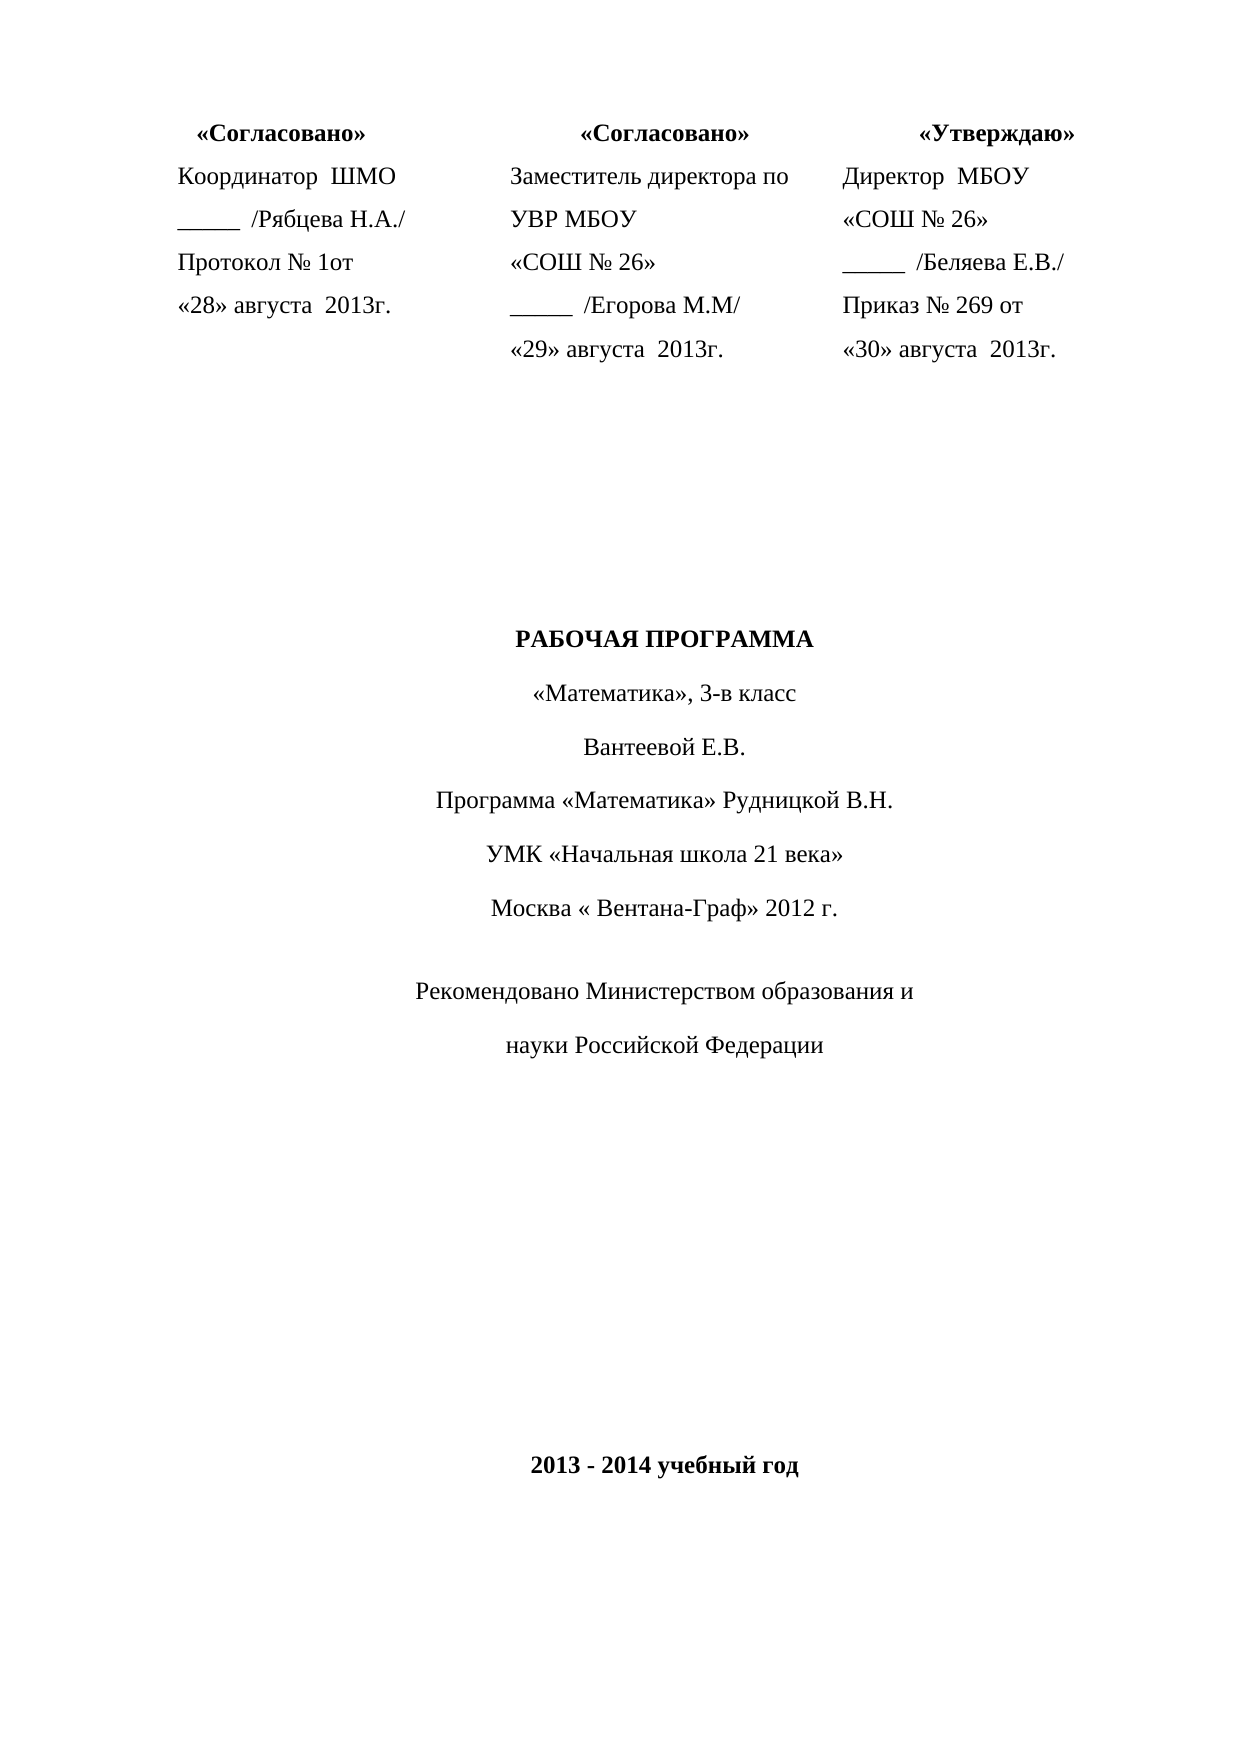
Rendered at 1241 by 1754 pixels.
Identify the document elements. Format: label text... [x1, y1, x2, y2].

text РАБОЧАЯ ПРОГРАММА [177, 624, 1152, 653]
text 2013 - 2014 учебный год [177, 1450, 1152, 1478]
text Программа «Математика» Рудницкой В.Н. [177, 786, 1152, 814]
table_header «Утверждаю» Директор МБОУ «СОШ № 26» _____ /Беляева Е.В./ Приказ № 269 от «30» августа 2013г. [831, 118, 1163, 570]
text УМК «Начальная школа 21 века» [177, 839, 1152, 868]
table_header «Согласовано» Координатор ШМО _____ /Рябцева Н.А./ Протокол № 1от «28» августа 2013г. [166, 118, 498, 570]
text «Математика», 3-в класс [177, 678, 1152, 707]
text Москва « Вентана-Граф» 2012 г. [177, 893, 1152, 922]
text Вантеевой Е.В. [177, 732, 1152, 760]
table_header «Согласовано» Заместитель директора по УВР МБОУ «СОШ № 26» _____ /Егорова М.М/ «29» августа 2013г. [499, 118, 831, 570]
text науки Российской Федерации [177, 1030, 1152, 1058]
text Рекомендовано Министерством образования и [177, 976, 1152, 1004]
